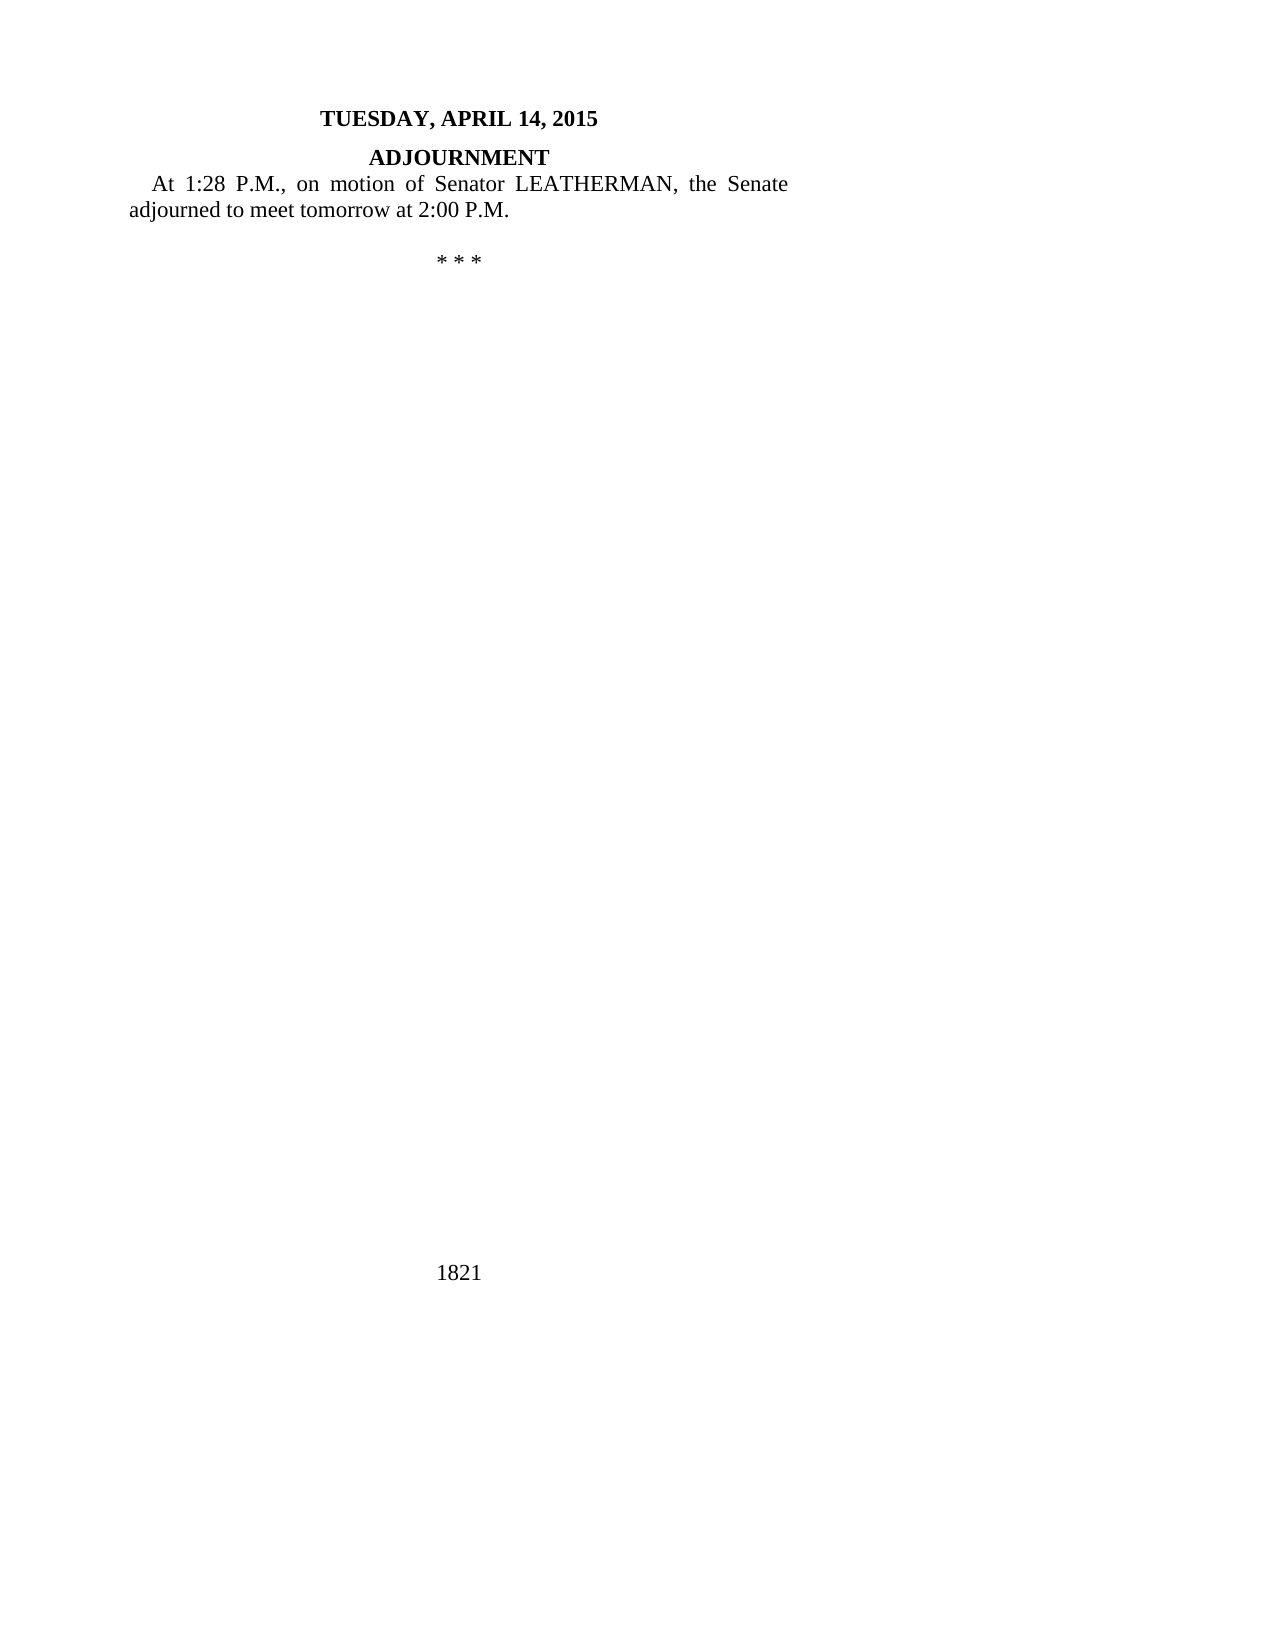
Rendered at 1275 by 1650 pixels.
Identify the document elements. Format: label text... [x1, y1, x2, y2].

text * * * [129, 249, 789, 276]
text ADJOURNMENT [129, 144, 789, 170]
text At 1:28 P.M., on motion of Senator LEATHERMAN, the Senate adjourned to meet tomorrow at 2:00 P.M. [129, 170, 789, 223]
